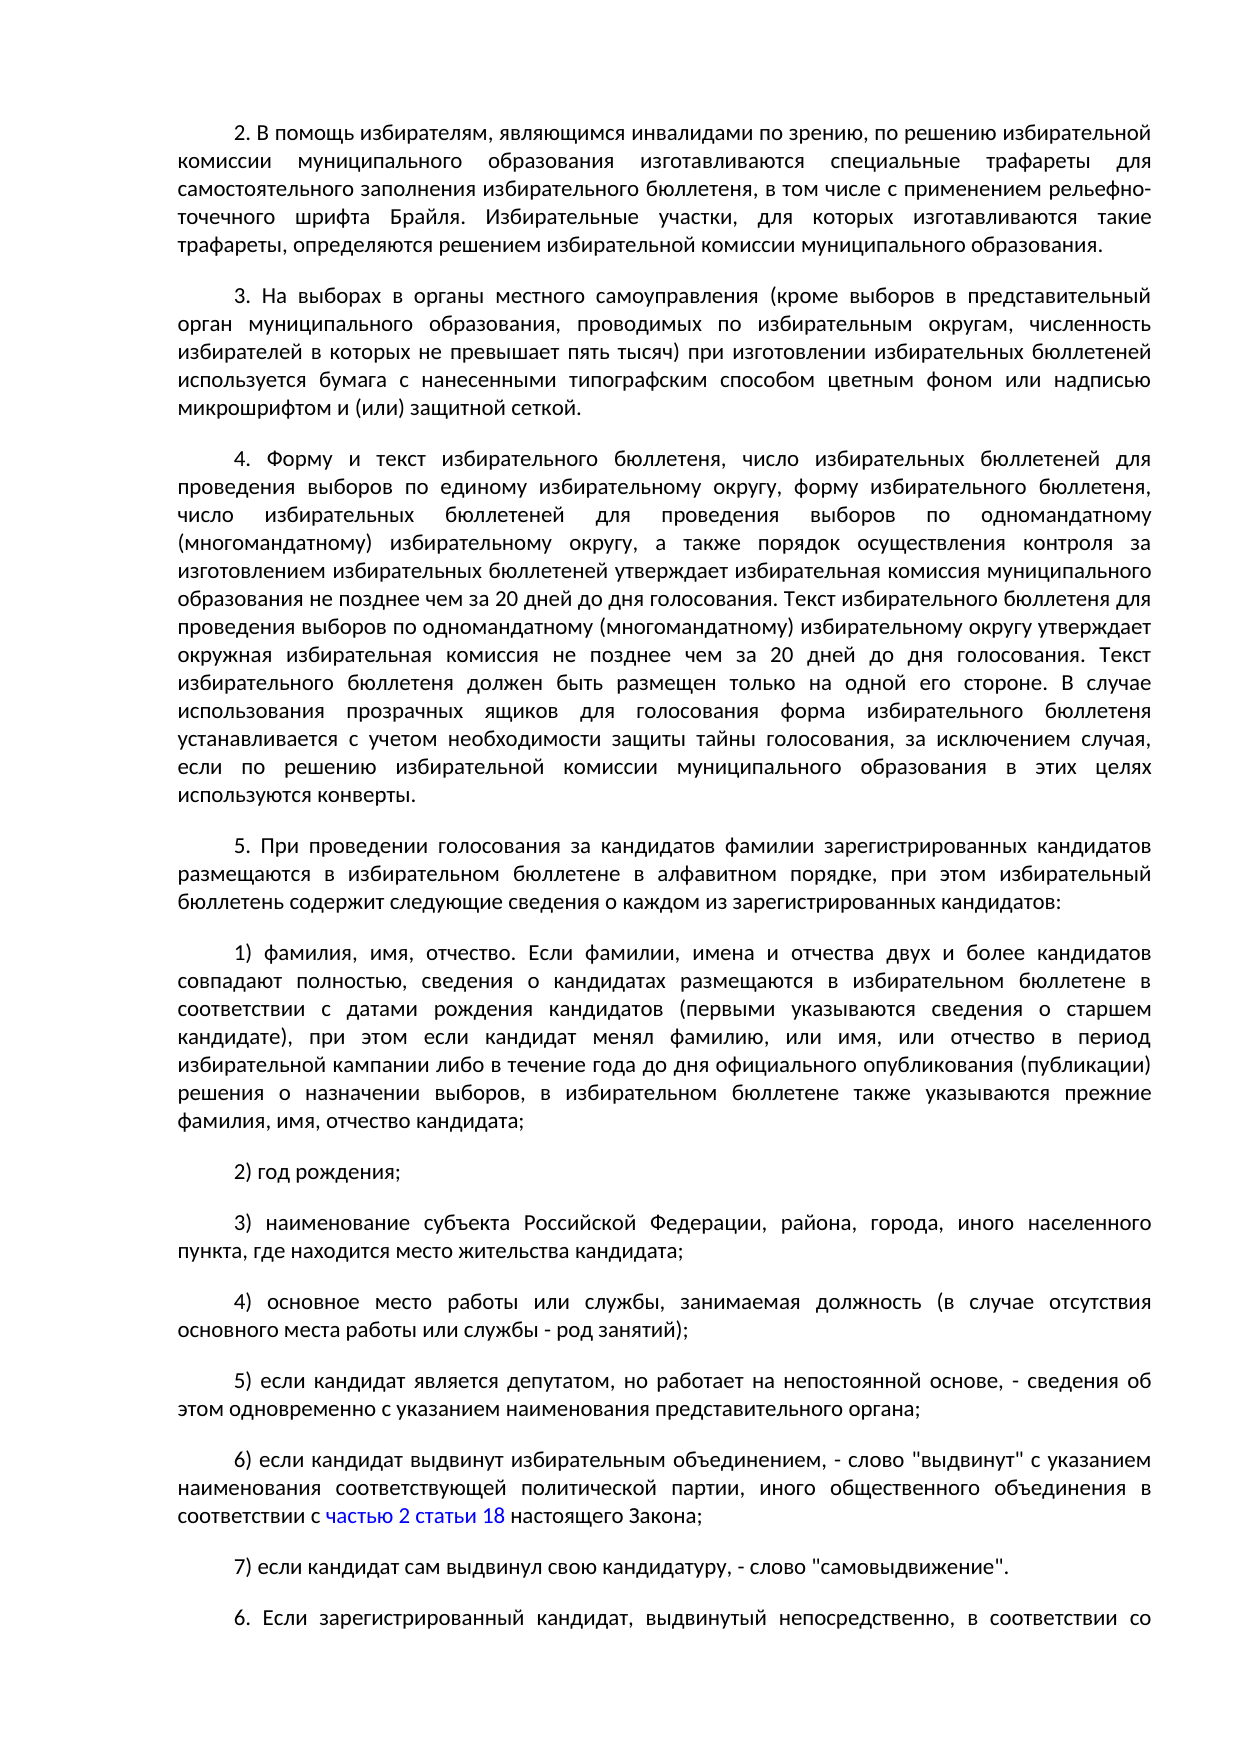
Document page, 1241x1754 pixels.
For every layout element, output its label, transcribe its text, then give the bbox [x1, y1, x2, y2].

text 2. В помощь избирателям, являющимся инвалидами по зрению, по решению избирательной комиссии муниципального образования изготавливаются специальные трафареты для самостоятельного заполнения избирательного бюллетеня, в том числе с применением рельефно-точечного шрифта Брайля. Избирательные участки, для которых изготавливаются такие трафареты, определяются решением избирательной комиссии муниципального образования. [177, 118, 1152, 258]
text 6) если кандидат выдвинут избирательным объединением, - слово "выдвинут" с указанием наименования соответствующей политической партии, иного общественного объединения в соответствии с частью 2 статьи 18 настоящего Закона; [177, 1445, 1152, 1529]
text 7) если кандидат сам выдвинул свою кандидатуру, - слово "самовыдвижение". [177, 1552, 1152, 1580]
text 5. При проведении голосования за кандидатов фамилии зарегистрированных кандидатов размещаются в избирательном бюллетене в алфавитном порядке, при этом избирательный бюллетень содержит следующие сведения о каждом из зарегистрированных кандидатов: [177, 831, 1152, 915]
text 4) основное место работы или службы, занимаемая должность (в случае отсутствия основного места работы или службы - род занятий); [177, 1287, 1152, 1343]
text 3. На выборах в органы местного самоуправления (кроме выборов в представительный орган муниципального образования, проводимых по избирательным округам, численность избирателей в которых не превышает пять тысяч) при изготовлении избирательных бюллетеней используется бумага с нанесенными типографским способом цветным фоном или надписью микрошрифтом и (или) защитной сеткой. [177, 281, 1152, 421]
text 4. Форму и текст избирательного бюллетеня, число избирательных бюллетеней для проведения выборов по единому избирательному округу, форму избирательного бюллетеня, число избирательных бюллетеней для проведения выборов по одномандатному (многомандатному) избирательному округу, а также порядок осуществления контроля за изготовлением избирательных бюллетеней утверждает избирательная комиссия муниципального образования не позднее чем за 20 дней до дня голосования. Текст избирательного бюллетеня для проведения выборов по одномандатному (многомандатному) избирательному округу утверждает окружная избирательная комиссия не позднее чем за 20 дней до дня голосования. Текст избирательного бюллетеня должен быть размещен только на одной его стороне. В случае использования прозрачных ящиков для голосования форма избирательного бюллетеня устанавливается с учетом необходимости защиты тайны голосования, за исключением случая, если по решению избирательной комиссии муниципального образования в этих целях используются конверты. [177, 444, 1152, 808]
text 3) наименование субъекта Российской Федерации, района, города, иного населенного пункта, где находится место жительства кандидата; [177, 1208, 1152, 1264]
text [177, 1603, 1152, 1631]
text 2) год рождения; [177, 1157, 1152, 1185]
text 1) фамилия, имя, отчество. Если фамилии, имена и отчества двух и более кандидатов совпадают полностью, сведения о кандидатах размещаются в избирательном бюллетене в соответствии с датами рождения кандидатов (первыми указываются сведения о старшем кандидате), при этом если кандидат менял фамилию, или имя, или отчество в период избирательной кампании либо в течение года до дня официального опубликования (публикации) решения о назначении выборов, в избирательном бюллетене также указываются прежние фамилия, имя, отчество кандидата; [177, 938, 1152, 1134]
text 5) если кандидат является депутатом, но работает на непостоянной основе, - сведения об этом одновременно с указанием наименования представительного органа; [177, 1366, 1152, 1422]
